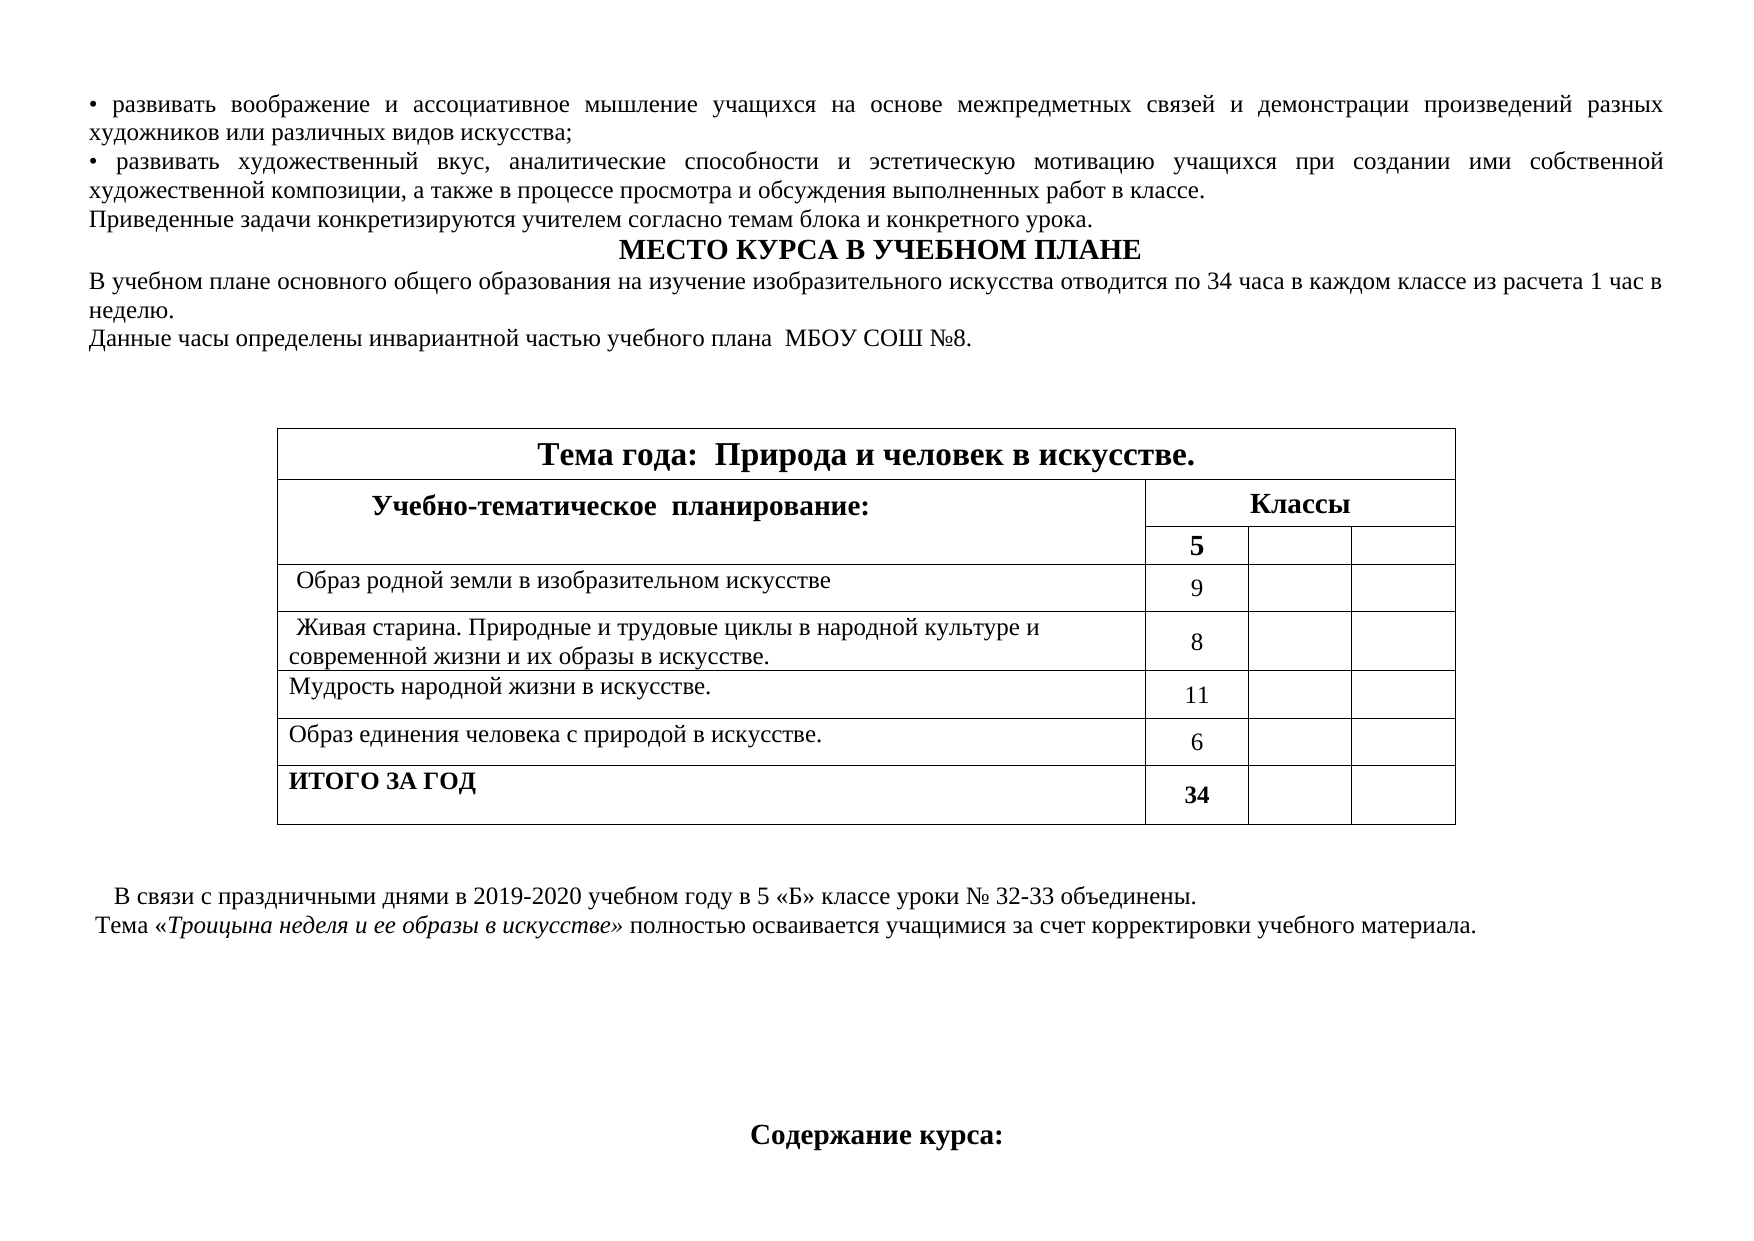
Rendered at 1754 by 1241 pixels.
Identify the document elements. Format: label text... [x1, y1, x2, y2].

table_cell [1249, 719, 1351, 765]
table_cell [1249, 766, 1351, 823]
table_cell Классы [1146, 480, 1455, 526]
text Тема «Троицына неделя и ее образы в искусстве» полностью осваивается учащимися за счет корректировки учебного материала. [89, 910, 1665, 939]
table_cell [1352, 565, 1455, 611]
text • развивать художественный вкус, аналитические способности и эстетическую мотивацию учащихся при создании ими собственной художественной композиции, а также в процессе просмотра и обсуждения выполненных работ в классе. [89, 146, 1665, 204]
table_cell Образ родной земли в изобразительном искусстве [278, 565, 1145, 611]
table_cell 34 [1146, 766, 1248, 823]
table_cell 11 [1146, 671, 1248, 718]
table_cell [1352, 766, 1455, 823]
text МЕСТО КУРСА В УЧЕБНОМ ПЛАНЕ [89, 232, 1665, 266]
table_cell [1249, 527, 1351, 564]
table_cell ИТОГО ЗА ГОД [278, 766, 1145, 823]
table_cell [1249, 612, 1351, 670]
table_cell Живая старина. Природные и трудовые циклы в народной культуре и современной жизни и их образы в искусстве. [278, 612, 1145, 670]
table_cell [1352, 527, 1455, 564]
text Содержание курса: [89, 1117, 1665, 1151]
table_cell 5 [1146, 527, 1248, 564]
table_cell [1352, 671, 1455, 718]
table_cell Мудрость народной жизни в искусстве. [278, 671, 1145, 718]
text • развивать воображение и ассоциативное мышление учащихся на основе межпредметных связей и демонстрации произведений разных художников или различных видов искусства; [89, 89, 1665, 146]
text В учебном плане основного общего образования на изучение изобразительного искусства отводится по 34 часа в каждом классе из расчета 1 час в неделю. [89, 266, 1665, 323]
table_cell 6 [1146, 719, 1248, 765]
table_cell 8 [1146, 612, 1248, 670]
table_cell [1352, 612, 1455, 670]
text В связи с праздничными днями в 2019-2020 учебном году в 5 «Б» классе уроки № 32-33 объединены. [89, 881, 1665, 910]
table_cell [1249, 565, 1351, 611]
table_cell [1249, 671, 1351, 718]
table_cell [1352, 719, 1455, 765]
table_cell Образ единения человека с природой в искусстве. [278, 719, 1145, 765]
text Данные часы определены инвариантной частью учебного плана МБОУ СОШ №8. [89, 323, 1665, 352]
table_cell Учебно-тематическое планирование: [278, 480, 1145, 564]
table_cell 9 [1146, 565, 1248, 611]
text Приведенные задачи конкретизируются учителем согласно темам блока и конкретного урока. [89, 204, 1665, 232]
table_header Тема года: Природа и человек в искусстве. [278, 429, 1455, 479]
